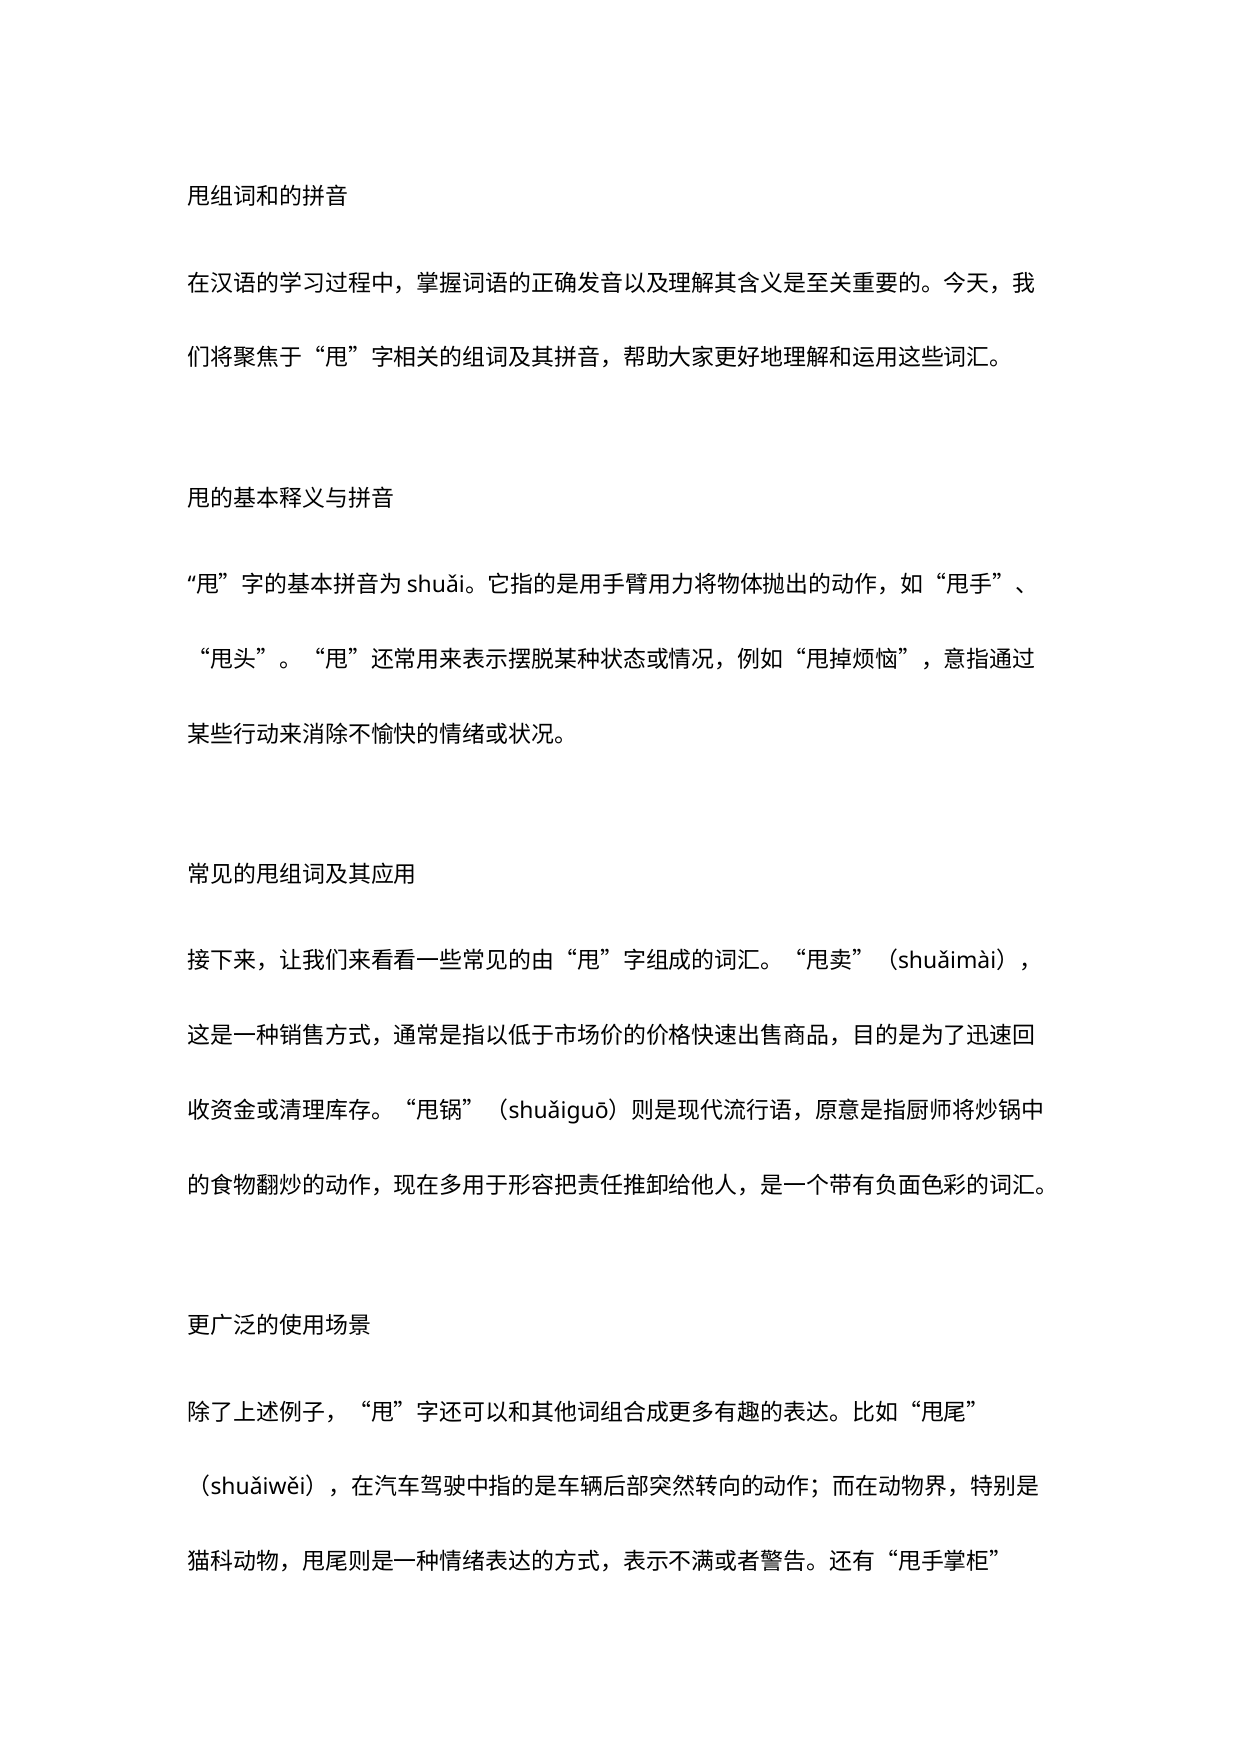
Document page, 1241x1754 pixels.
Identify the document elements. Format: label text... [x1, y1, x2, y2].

text 常见的甩组词及其应用 [187, 840, 1053, 905]
text 更广泛的使用场景 [187, 1291, 1053, 1356]
text “甩”字的基本拼音为shuǎi。它指的是用手臂用力将物体抛出的动作，如“甩手”、“甩头”。“甩”还常用来表示摆脱某种状态或情况，例如“甩掉烦恼”，意指通过某些行动来消除不愉快的情绪或状况。 [187, 550, 1053, 764]
text 甩组词和的拼音 [187, 162, 1053, 227]
text 在汉语的学习过程中，掌握词语的正确发音以及理解其含义是至关重要的。今天，我们将聚焦于“甩”字相关的组词及其拼音，帮助大家更好地理解和运用这些词汇。 [187, 248, 1053, 388]
text 甩的基本释义与拼音 [187, 464, 1053, 529]
text 接下来，让我们来看看一些常见的由“甩”字组成的词汇。“甩卖”（shuǎimài），这是一种销售方式，通常是指以低于市场价的价格快速出售商品，目的是为了迅速回收资金或清理库存。“甩锅”（shuǎiguō）则是现代流行语，原意是指厨师将炒锅中的食物翻炒的动作，现在多用于形容把责任推卸给他人，是一个带有负面色彩的词汇。 [187, 927, 1053, 1216]
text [187, 1378, 1053, 1592]
